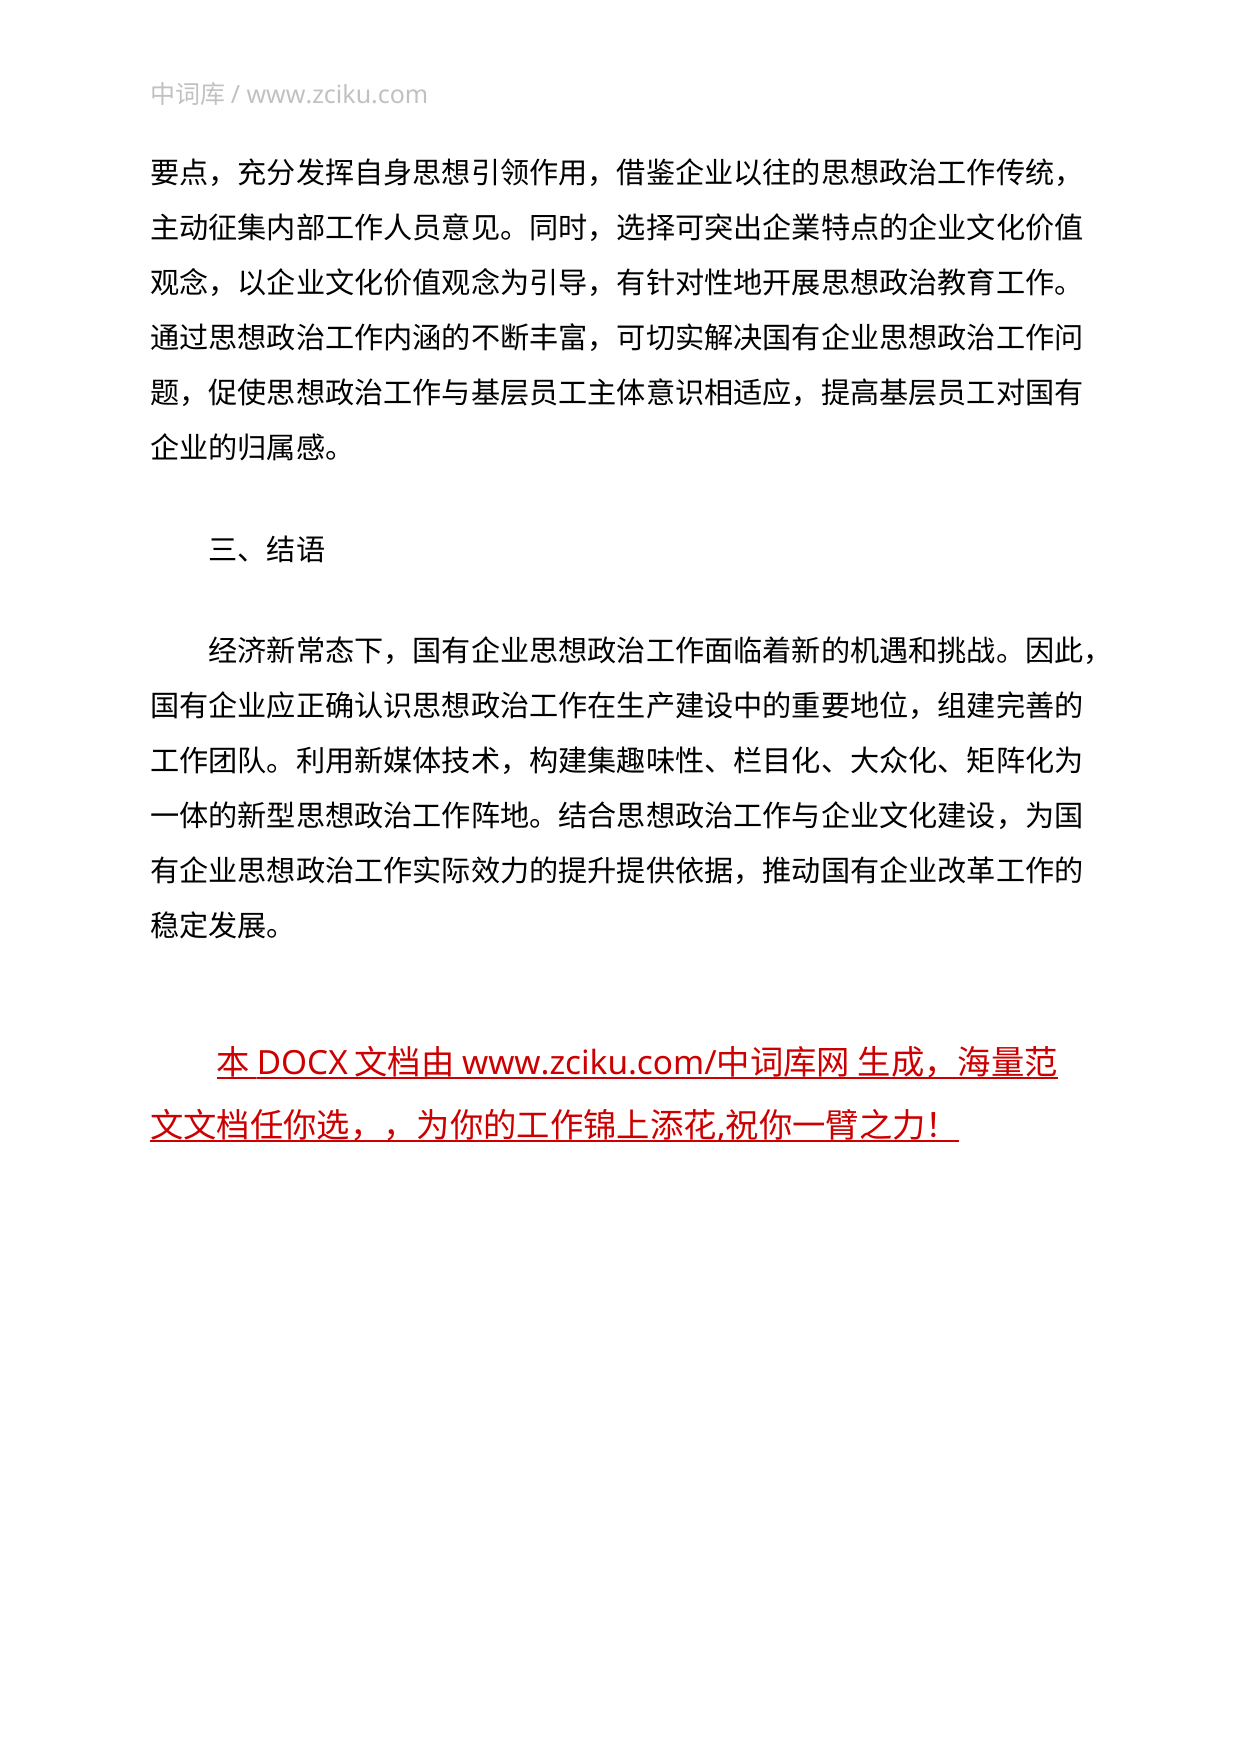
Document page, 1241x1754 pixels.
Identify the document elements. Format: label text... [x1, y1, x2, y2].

text 经济新常态下，国有企业思想政治工作面临着新的机遇和挑战。因此，国有企业应正确认识思想政治工作在生产建设中的重要地位，组建完善的工作团队。利用新媒体技术，构建集趣味性、栏目化、大众化、矩阵化为一体的新型思想政治工作阵地。结合思想政治工作与企业文化建设，为国有企业思想政治工作实际效力的提升提供依据，推动国有企业改革工作的稳定发展。 [150, 628, 1090, 945]
text 本DOCX文档由 www.zciku.com/中词库网 生成，海量范文文档任你选，，为你的工作锦上添花,祝你一臂之力！ [150, 1036, 1090, 1147]
text 三、结语 [150, 526, 1090, 568]
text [150, 150, 1090, 467]
